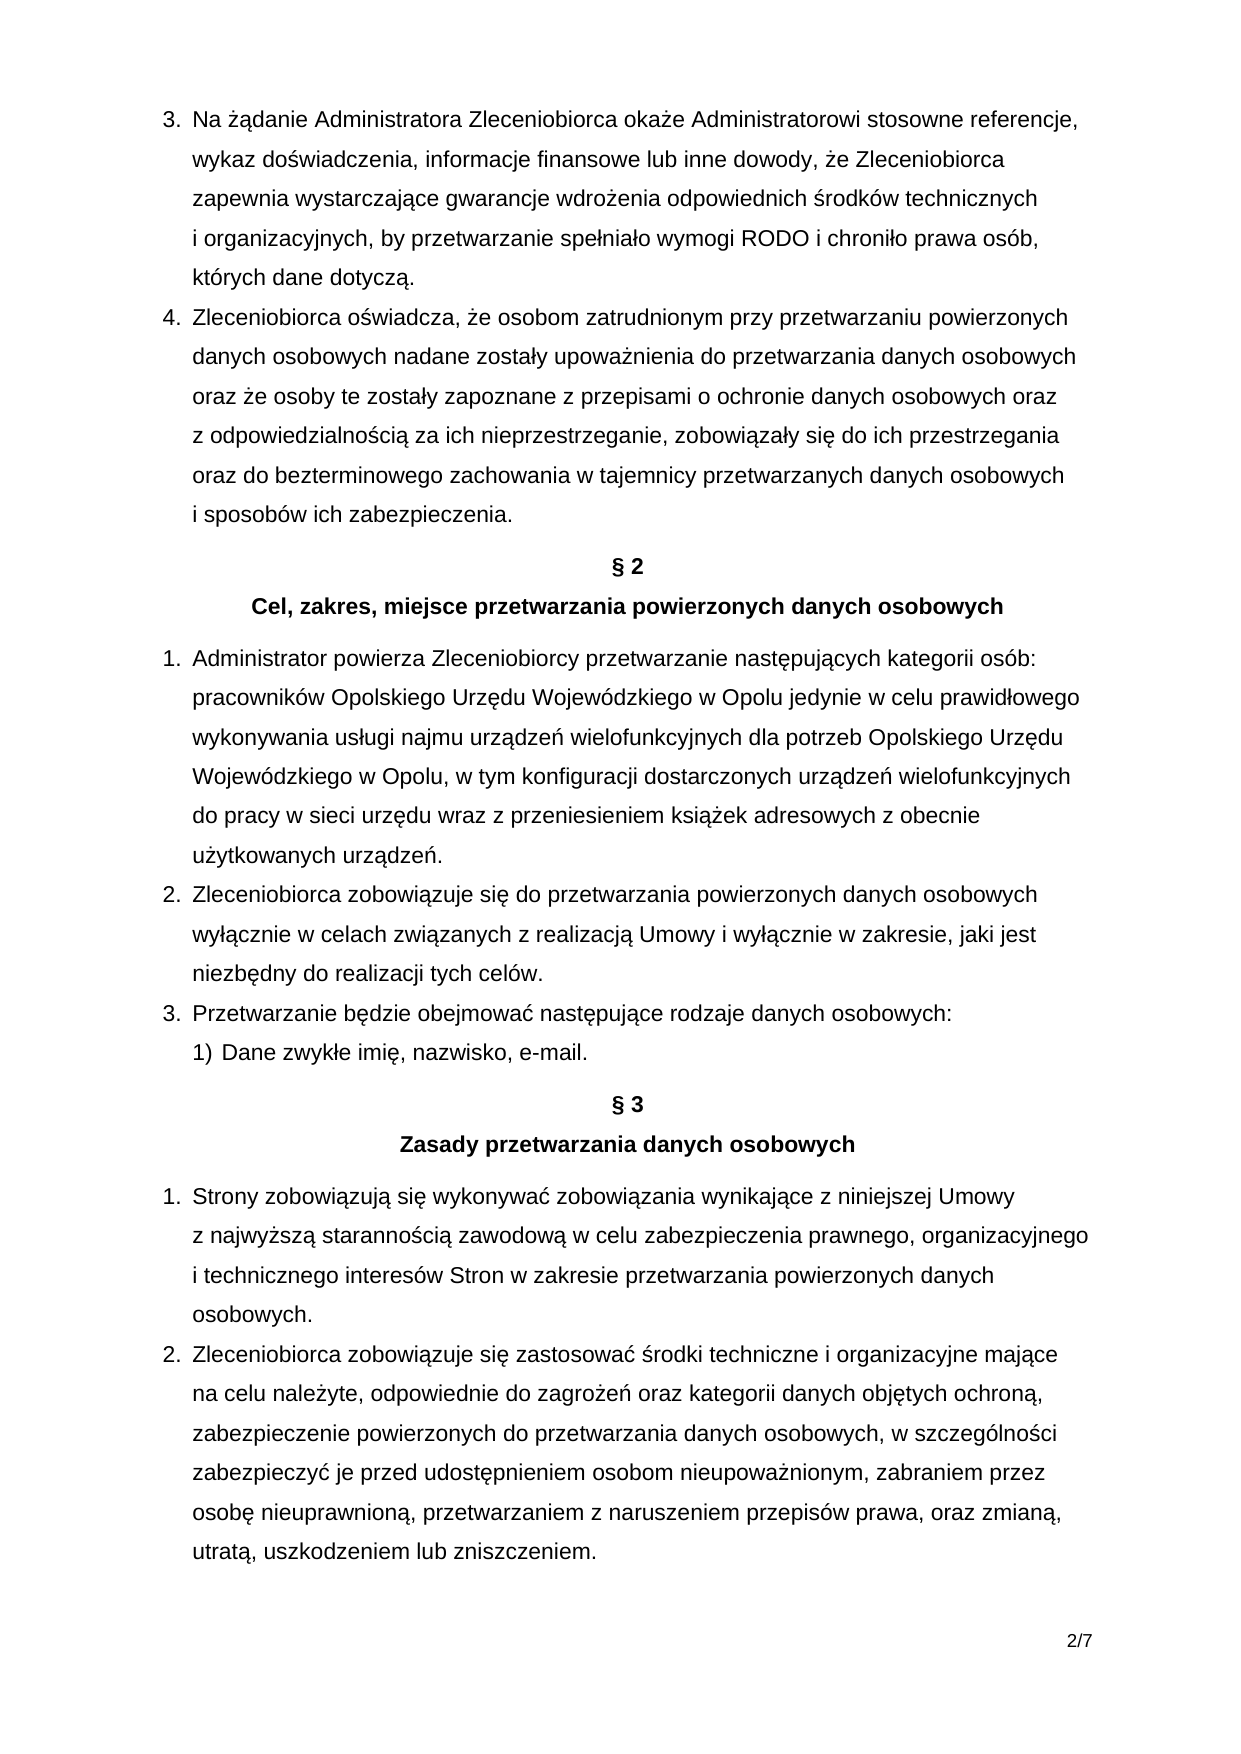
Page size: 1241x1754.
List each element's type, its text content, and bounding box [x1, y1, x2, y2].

text § 3 Zasady przetwarzania danych osobowych [162, 1091, 1092, 1157]
list Zleceniobiorca oświadcza, że osobom zatrudnionym przy przetwarzaniu powierzonych danych osobowych nadane zostały upoważnienia do przetwarzania danych osobowych oraz że osoby te zostały zapoznane z przepisami o ochronie danych osobowych oraz z odpowiedzialnością za ich nieprzestrzeganie, zobowiązały się do ich przestrzegania oraz do bezterminowego zachowania w tajemnicy przetwarzanych danych osobowych i sposobów ich zabezpieczenia. [162, 304, 1092, 527]
list Strony zobowiązują się wykonywać zobowiązania wynikające z niniejszej Umowy z najwyższą starannością zawodową w celu zabezpieczenia prawnego, organizacyjnego i technicznego interesów Stron w zakresie przetwarzania powierzonych danych osobowych. [162, 1183, 1092, 1328]
list Na żądanie Administratora Zleceniobiorca okaże Administratorowi stosowne referencje, [162, 106, 1092, 133]
list Zleceniobiorca zobowiązuje się do przetwarzania powierzonych danych osobowych wyłącznie w celach związanych z realizacją Umowy i wyłącznie w zakresie, jaki jest niezbędny do realizacji tych celów. [162, 881, 1092, 987]
list Dane zwykłe imię, nazwisko, e-mail. [192, 1039, 1092, 1066]
list wykaz doświadczenia, informacje finansowe lub inne dowody, że Zleceniobiorca zapewnia wystarczające gwarancje wdrożenia odpowiednich środków technicznych i organizacyjnych, by przetwarzanie spełniało wymogi RODO i chroniło prawa osób, których dane dotyczą. [192, 146, 1092, 291]
list Przetwarzanie będzie obejmować następujące rodzaje danych osobowych: [162, 1000, 1092, 1026]
text § 2 Cel, zakres, miejsce przetwarzania powierzonych danych osobowych [162, 553, 1092, 619]
list Zleceniobiorca zobowiązuje się zastosować środki techniczne i organizacyjne mające na celu należyte, odpowiednie do zagrożeń oraz kategorii danych objętych ochroną, zabezpieczenie powierzonych do przetwarzania danych osobowych, w szczególności zabezpieczyć je przed udostępnieniem osobom nieupoważnionym, zabraniem przez osobę nieuprawnioną, przetwarzaniem z naruszeniem przepisów prawa, oraz zmianą, utratą, uszkodzeniem lub zniszczeniem. [162, 1341, 1092, 1564]
list Administrator powierza Zleceniobiorcy przetwarzanie następujących kategorii osób: pracowników Opolskiego Urzędu Wojewódzkiego w Opolu jedynie w celu prawidłowego wykonywania usługi najmu urządzeń wielofunkcyjnych dla potrzeb Opolskiego Urzędu Wojewódzkiego w Opolu, w tym konfiguracji dostarczonych urządzeń wielofunkcyjnych do pracy w sieci urzędu wraz z przeniesieniem książek adresowych z obecnie użytkowanych urządzeń. [162, 644, 1092, 868]
